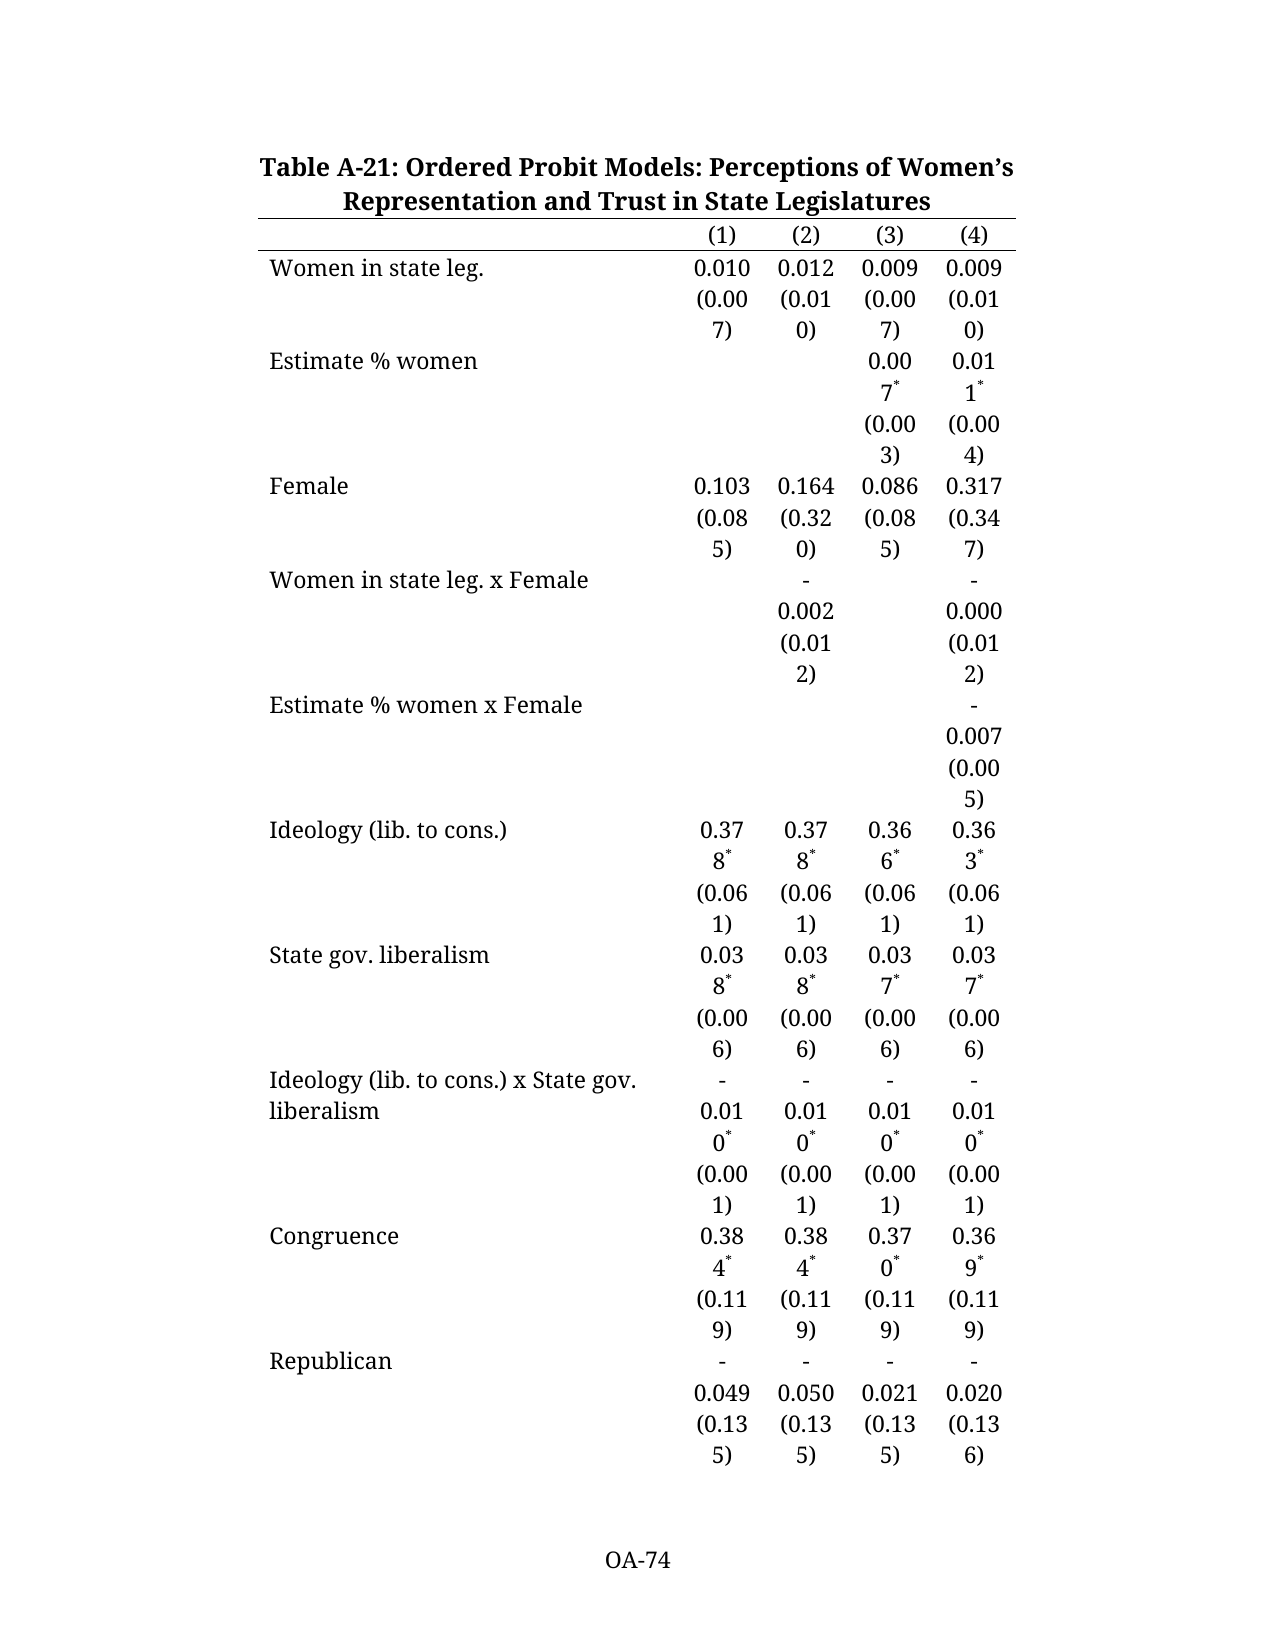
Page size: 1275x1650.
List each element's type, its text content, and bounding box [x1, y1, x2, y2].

table_header Table A-21: Ordered Probit Models: Perceptions of Women’s Representation and Trust in State Legislatures [150, 150, 1124, 218]
table_cell [150, 218, 1124, 1470]
